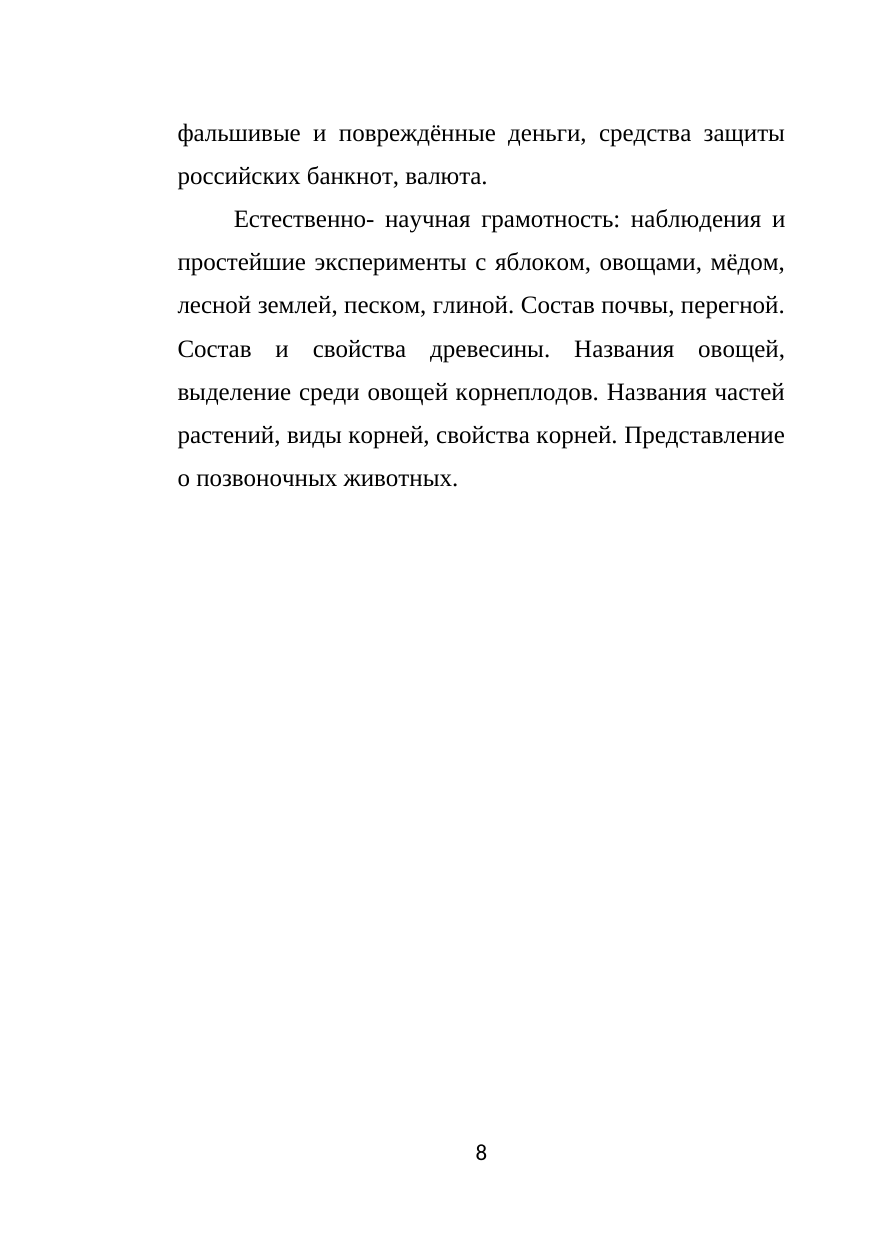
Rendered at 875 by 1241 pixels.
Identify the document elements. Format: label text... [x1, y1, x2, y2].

text Естественно- научная грамотность: наблюдения и простейшие эксперименты с яблоком, овощами, мёдом, лесной землей, песком, глиной. Состав почвы, перегной. Состав и свойства древесины. Названия овощей, выделение среди овощей корнеплодов. Названия частей растений, виды корней, свойства корней. Представление о позвоночных животных. [177, 204, 785, 492]
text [177, 118, 785, 190]
